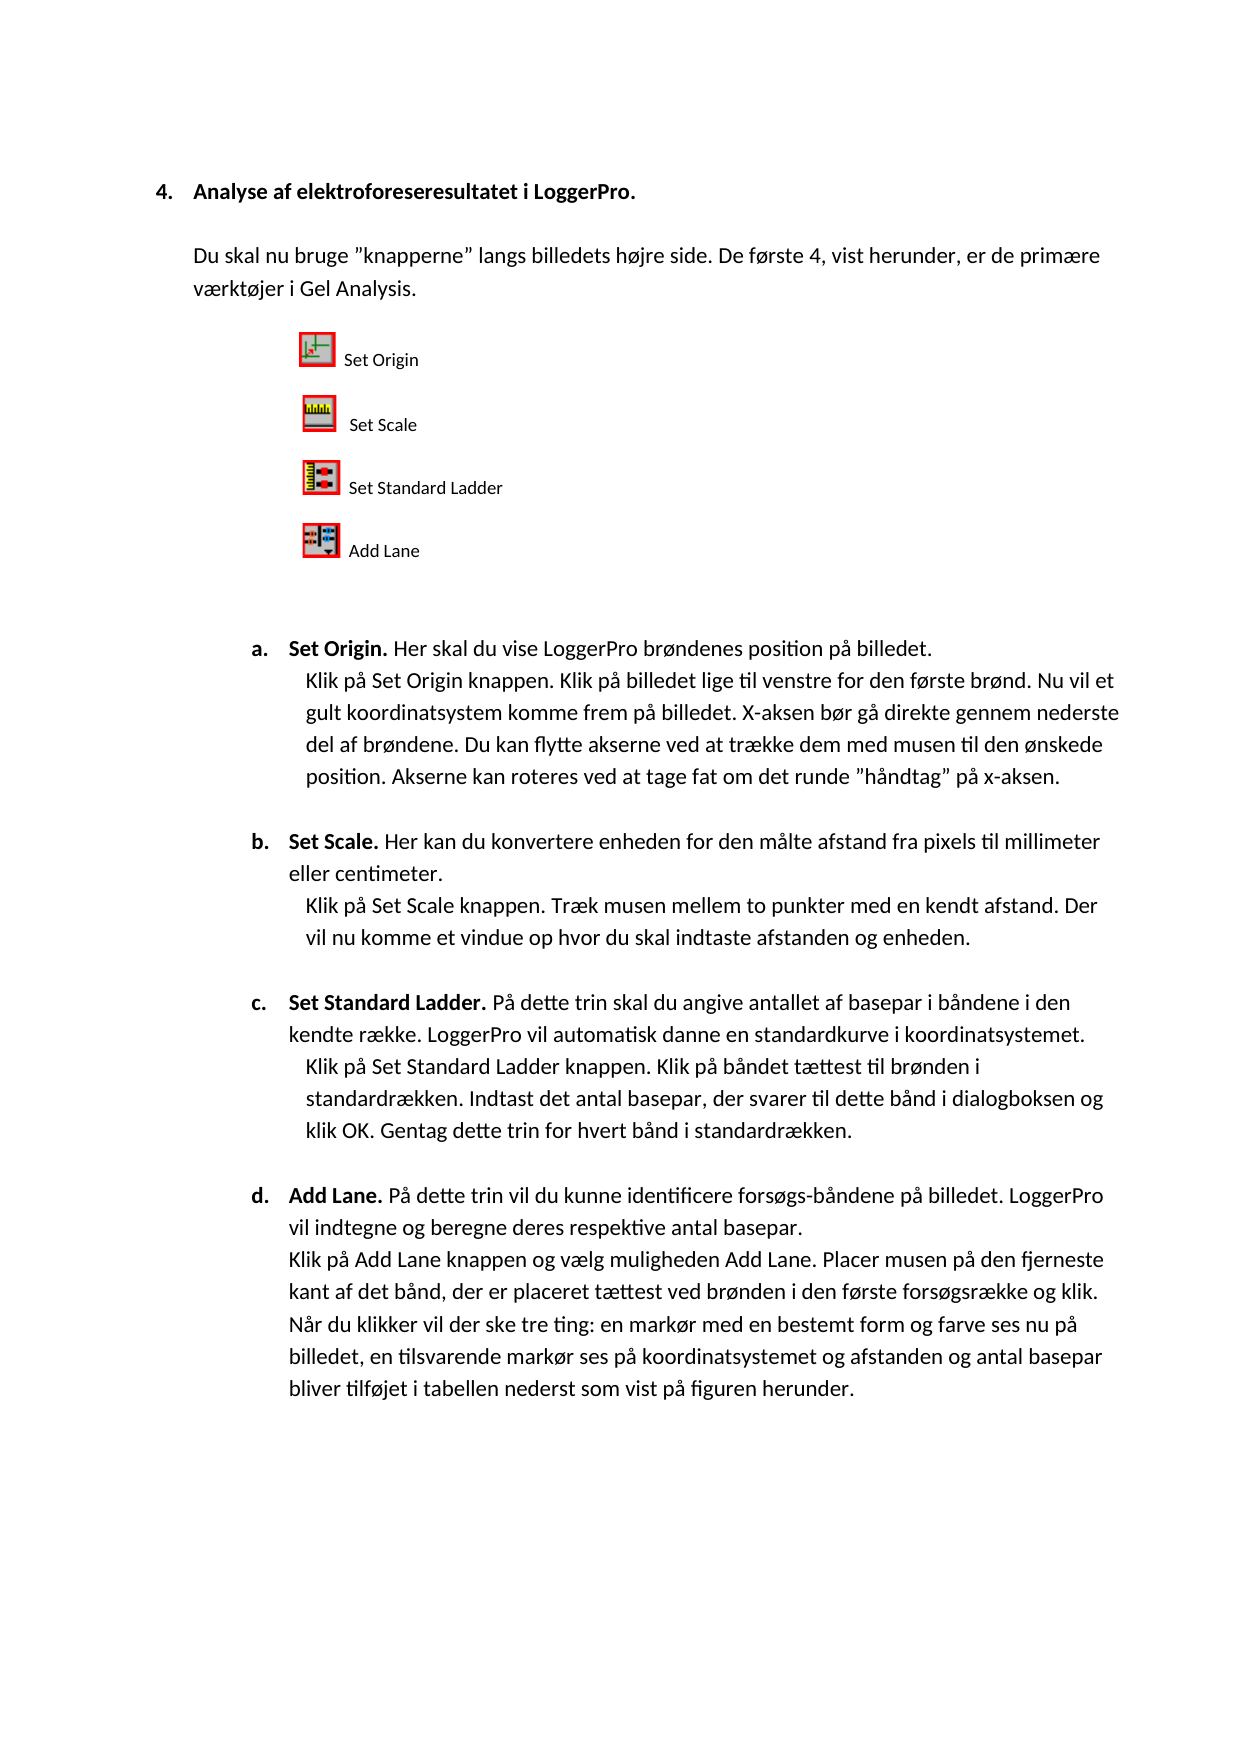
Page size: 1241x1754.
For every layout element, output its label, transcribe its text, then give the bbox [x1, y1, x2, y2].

list Set Origin [193, 332, 1122, 371]
picture [302, 523, 341, 558]
picture [299, 332, 336, 367]
picture [302, 395, 337, 432]
list Klik på Set Scale knappen. Træk musen mellem to punkter med en kendt afstand. Der vil nu komme et vindue op hvor du skal indtaste afstanden og enheden. [306, 891, 1122, 951]
list Set Origin. Her skal du vise LoggerPro brøndenes position på billedet. [251, 634, 1122, 662]
list Klik på Set Origin knappen. Klik på billedet lige til venstre for den første brønd. Nu vil et gult koordinatsystem komme frem på billedet. X-aksen bør gå direkte gennem nederste del af brøndene. Du kan flytte akserne ved at trække dem med musen til den ønskede position. Akserne kan roteres ved at tage fat om det runde ”håndtag” på x-aksen. [306, 666, 1122, 791]
text Set Scale [231, 395, 1122, 436]
list Klik på Set Standard Ladder knappen. Klik på båndet tættest til brønden i standardrækken. Indtast det antal basepar, der svarer til dette bånd i dialogboksen og klik OK. Gentag dette trin for hvert bånd i standardrækken. [306, 1052, 1122, 1144]
list Klik på Add Lane knappen og vælg muligheden Add Lane. Placer musen på den fjerneste kant af det bånd, der er placeret tættest ved brønden i den første forsøgsrække og klik. Når du klikker vil der ske tre ting: en markør med en bestemt form og farve ses nu på billedet, en tilsvarende markør ses på koordinatsystemet og afstanden og antal basepar bliver tilføjet i tabellen nederst som vist på figuren herunder. [288, 1245, 1122, 1402]
list Set Scale. Her kan du konvertere enheden for den målte afstand fra pixels til millimeter eller centimeter. [251, 827, 1122, 887]
text Set Standard Ladder [231, 461, 1122, 499]
text Add Lane [231, 524, 1122, 562]
list Add Lane. På dette trin vil du kunne identificere forsøgs-båndene på billedet. LoggerPro vil indtegne og beregne deres respektive antal basepar. [251, 1181, 1122, 1241]
list Du skal nu bruge ”knapperne” langs billedets højre side. De første 4, vist herunder, er de primære værktøjer i Gel Analysis. [193, 242, 1122, 302]
list Analyse af elektroforeseresultatet i LoggerPro. [156, 177, 1122, 205]
picture [302, 460, 341, 495]
list Set Standard Ladder. På dette trin skal du angive antallet af basepar i båndene i den kendte række. LoggerPro vil automatisk danne en standardkurve i koordinatsystemet. [251, 988, 1122, 1048]
